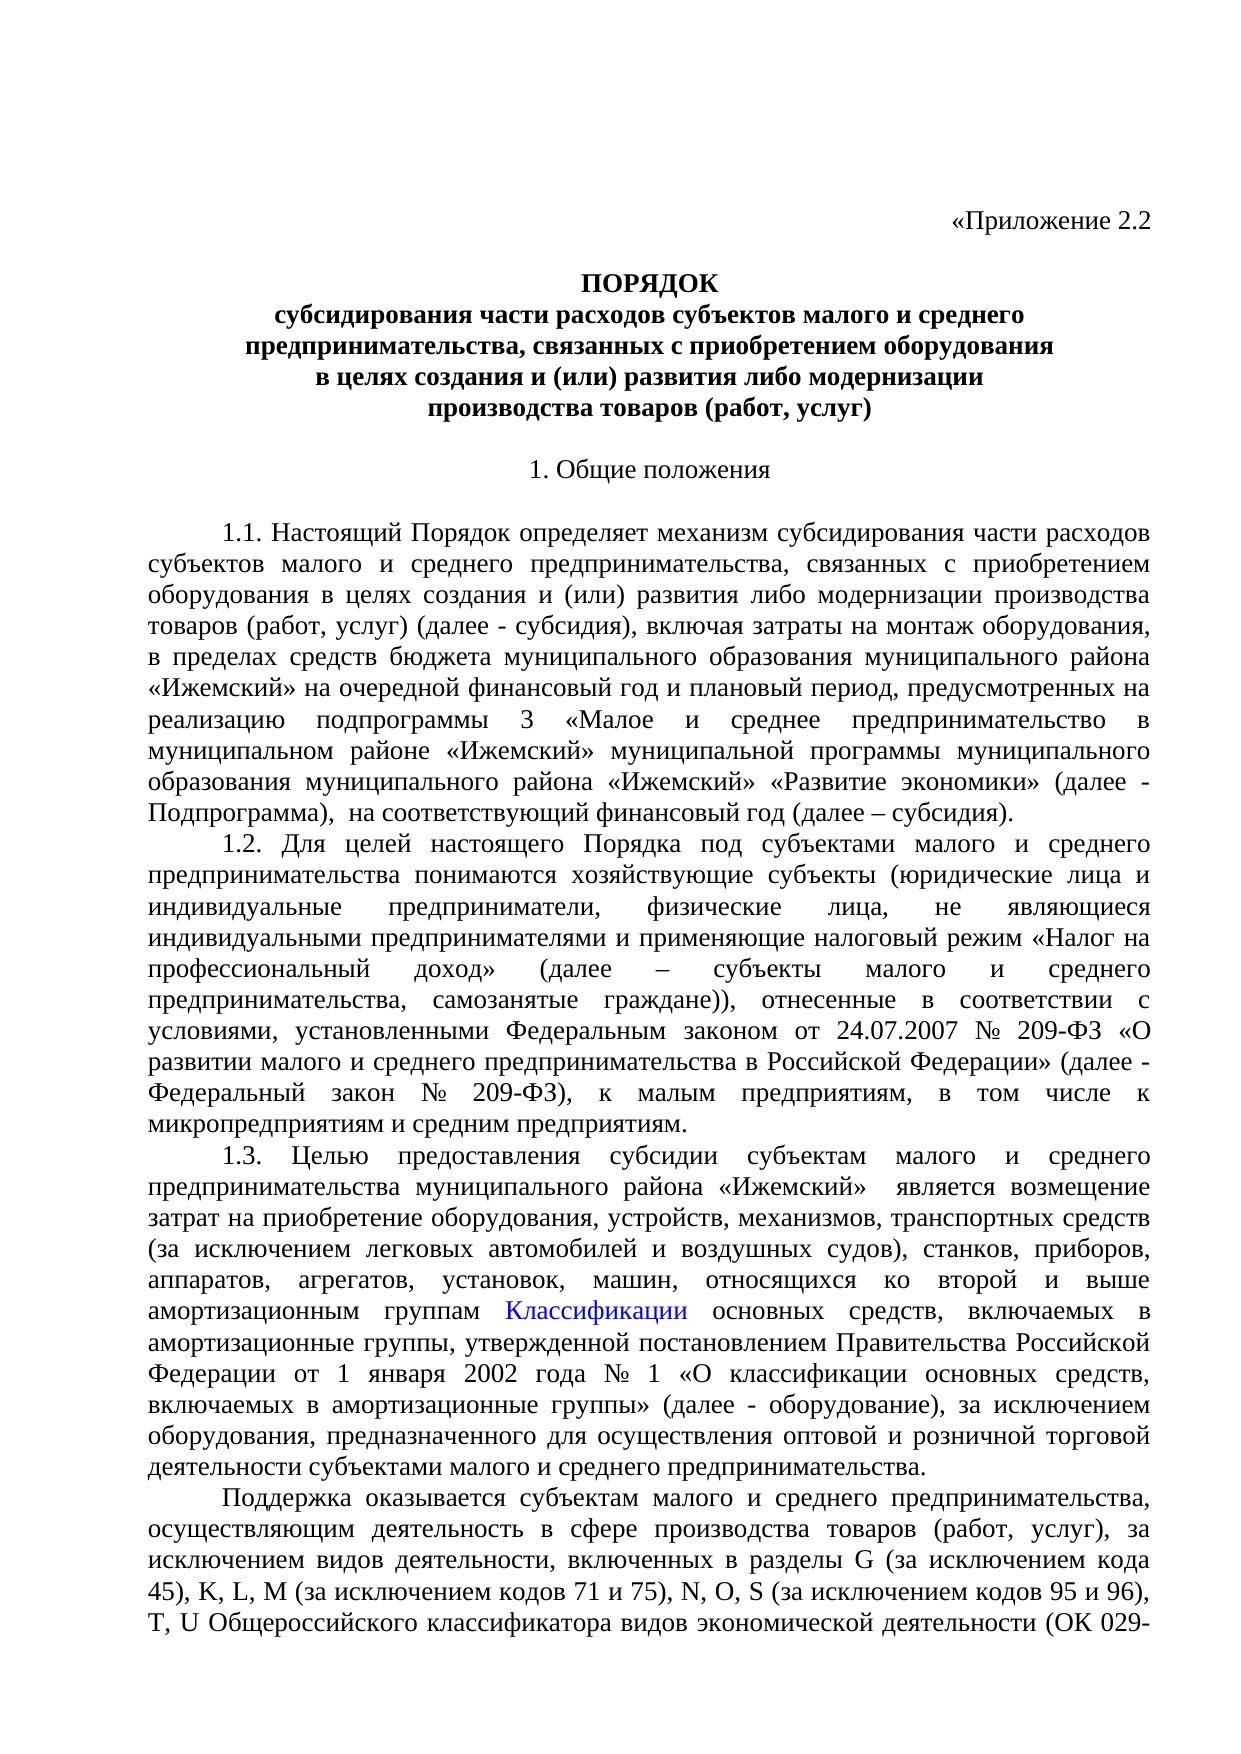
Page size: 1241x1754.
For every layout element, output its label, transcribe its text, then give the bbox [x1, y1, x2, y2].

list Общие положения [148, 453, 1152, 485]
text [148, 1481, 1152, 1637]
text «Приложение 2.2 [148, 204, 1152, 236]
text субсидирования части расходов субъектов малого и среднего предпринимательства, связанных с приобретением оборудования [148, 298, 1152, 360]
text в целях создания и (или) развития либо модернизации [148, 360, 1152, 391]
text 1.2. Для целей настоящего Порядка под субъектами малого и среднего предпринимательства понимаются хозяйствующие субъекты (юридические лица и индивидуальные предприниматели, физические лица, не являющиеся индивидуальными предпринимателями и применяющие налоговый режим «Налог на профессиональный доход» (далее – субъекты малого и среднего предпринимательства, самозанятые граждане)), отнесенные в соответствии с условиями, установленными Федеральным законом от 24.07.2007 № 209-ФЗ «О развитии малого и среднего предпринимательства в Российской Федерации» (далее - Федеральный закон № 209-ФЗ), к малым предприятиям, в том числе к микропредприятиям и средним предприятиям. [148, 827, 1152, 1139]
text 1.1. Настоящий Порядок определяет механизм субсидирования части расходов субъектов малого и среднего предпринимательства, связанных с приобретением оборудования в целях создания и (или) развития либо модернизации производства товаров (работ, услуг) (далее - субсидия), включая затраты на монтаж оборудования, в пределах средств бюджета муниципального образования муниципального района «Ижемский» на очередной финансовый год и плановый период, предусмотренных на реализацию подпрограммы 3 «Малое и среднее предпринимательство в муниципальном районе «Ижемский» муниципальной программы муниципального образования муниципального района «Ижемский» «Развитие экономики» (далее - Подпрограмма), на соответствующий финансовый год (далее – субсидия). [148, 516, 1152, 827]
text производства товаров (работ, услуг) [148, 391, 1152, 422]
text 1.3. Целью предоставления субсидии субъектам малого и среднего предпринимательства муниципального района «Ижемский» является возмещение затрат на приобретение оборудования, устройств, механизмов, транспортных средств (за исключением легковых автомобилей и воздушных судов), станков, приборов, аппаратов, агрегатов, установок, машин, относящихся ко второй и выше амортизационным группам Классификации основных средств, включаемых в амортизационные группы, утвержденной постановлением Правительства Российской Федерации от 1 января 2002 года № 1 «О классификации основных средств, включаемых в амортизационные группы» (далее - оборудование), за исключением оборудования, предназначенного для осуществления оптовой и розничной торговой деятельности субъектами малого и среднего предпринимательства. [148, 1139, 1152, 1481]
text ПОРЯДОК [148, 267, 1152, 298]
